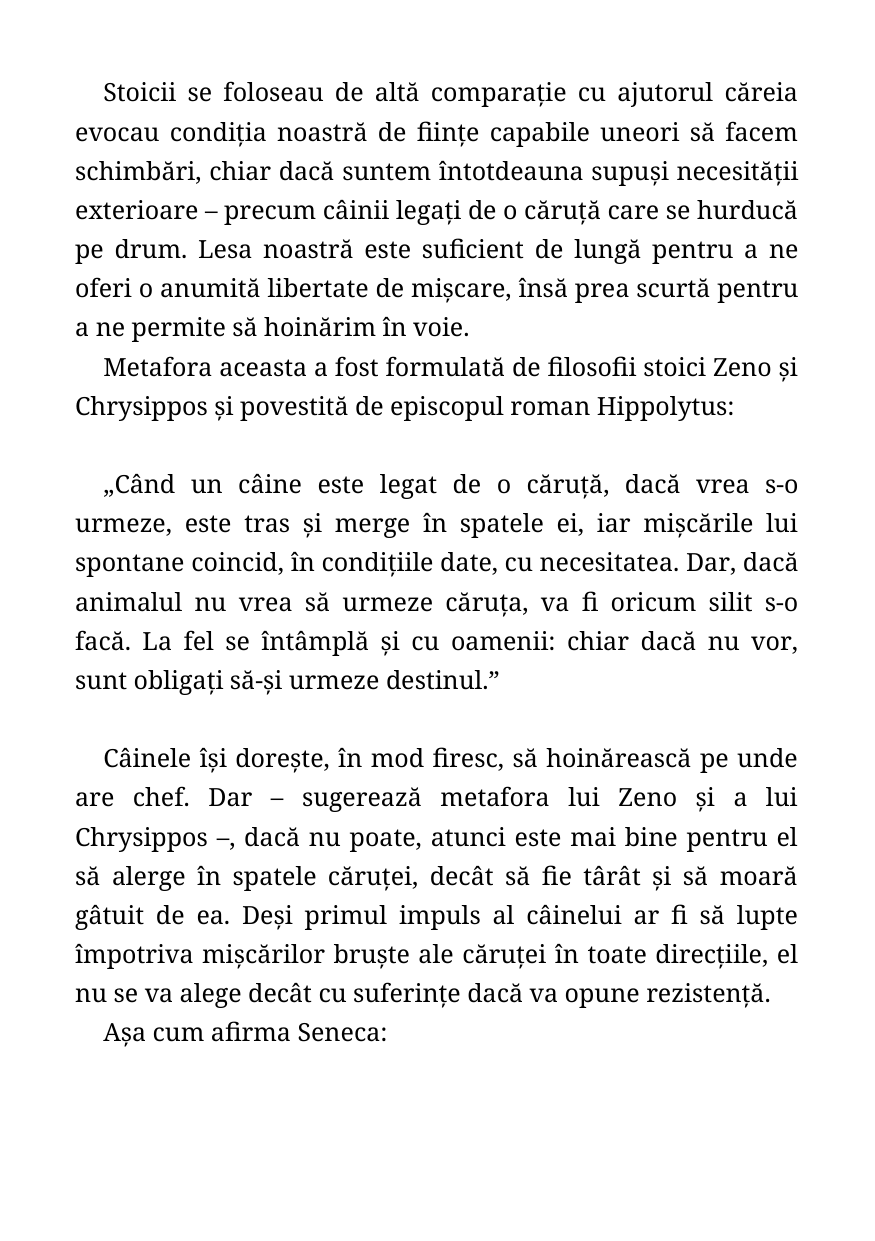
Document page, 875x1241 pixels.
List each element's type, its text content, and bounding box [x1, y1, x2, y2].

text „Când un câine este legat de o căruță, dacă vrea s-o urmeze, este tras și merge în spatele ei, iar mișcările lui spontane coincid, în condițiile date, cu necesitatea. Dar, dacă animalul nu vrea să urmeze căruța, va fi oricum silit s-o facă. La fel se întâmplă și cu oamenii: chiar dacă nu vor, sunt obligați să-și urmeze destinul.” [75, 467, 799, 697]
text Stoicii se foloseau de altă comparație cu ajutorul căreia evocau condiția noastră de ființe capabile uneori să facem schimbări, chiar dacă suntem întotdeauna supuși necesității exterioare – precum câinii legați de o căruță care se hurducă pe drum. Lesa noastră este suficient de lungă pentru a ne oferi o anumită libertate de mișcare, însă prea scurtă pentru a ne permite să hoinărim în voie. [75, 75, 799, 344]
text Metafora aceasta a fost formulată de filosofii stoici Zeno și Chrysippos și povestită de episcopul roman Hippolytus: [75, 349, 799, 422]
text Câinele își dorește, în mod firesc, să hoinărească pe unde are chef. Dar – sugerează metafora lui Zeno și a lui Chrysippos –, dacă nu poate, atunci este mai bine pentru el să alerge în spatele căruței, decât să fie târât și să moară gâtuit de ea. Deși primul impuls al câinelui ar fi să lupte împotriva mișcărilor bruște ale căruței în toate direcțiile, el nu se va alege decât cu suferințe dacă va opune rezistență. [75, 741, 799, 1010]
text Așa cum afirma Seneca: [75, 1015, 799, 1049]
